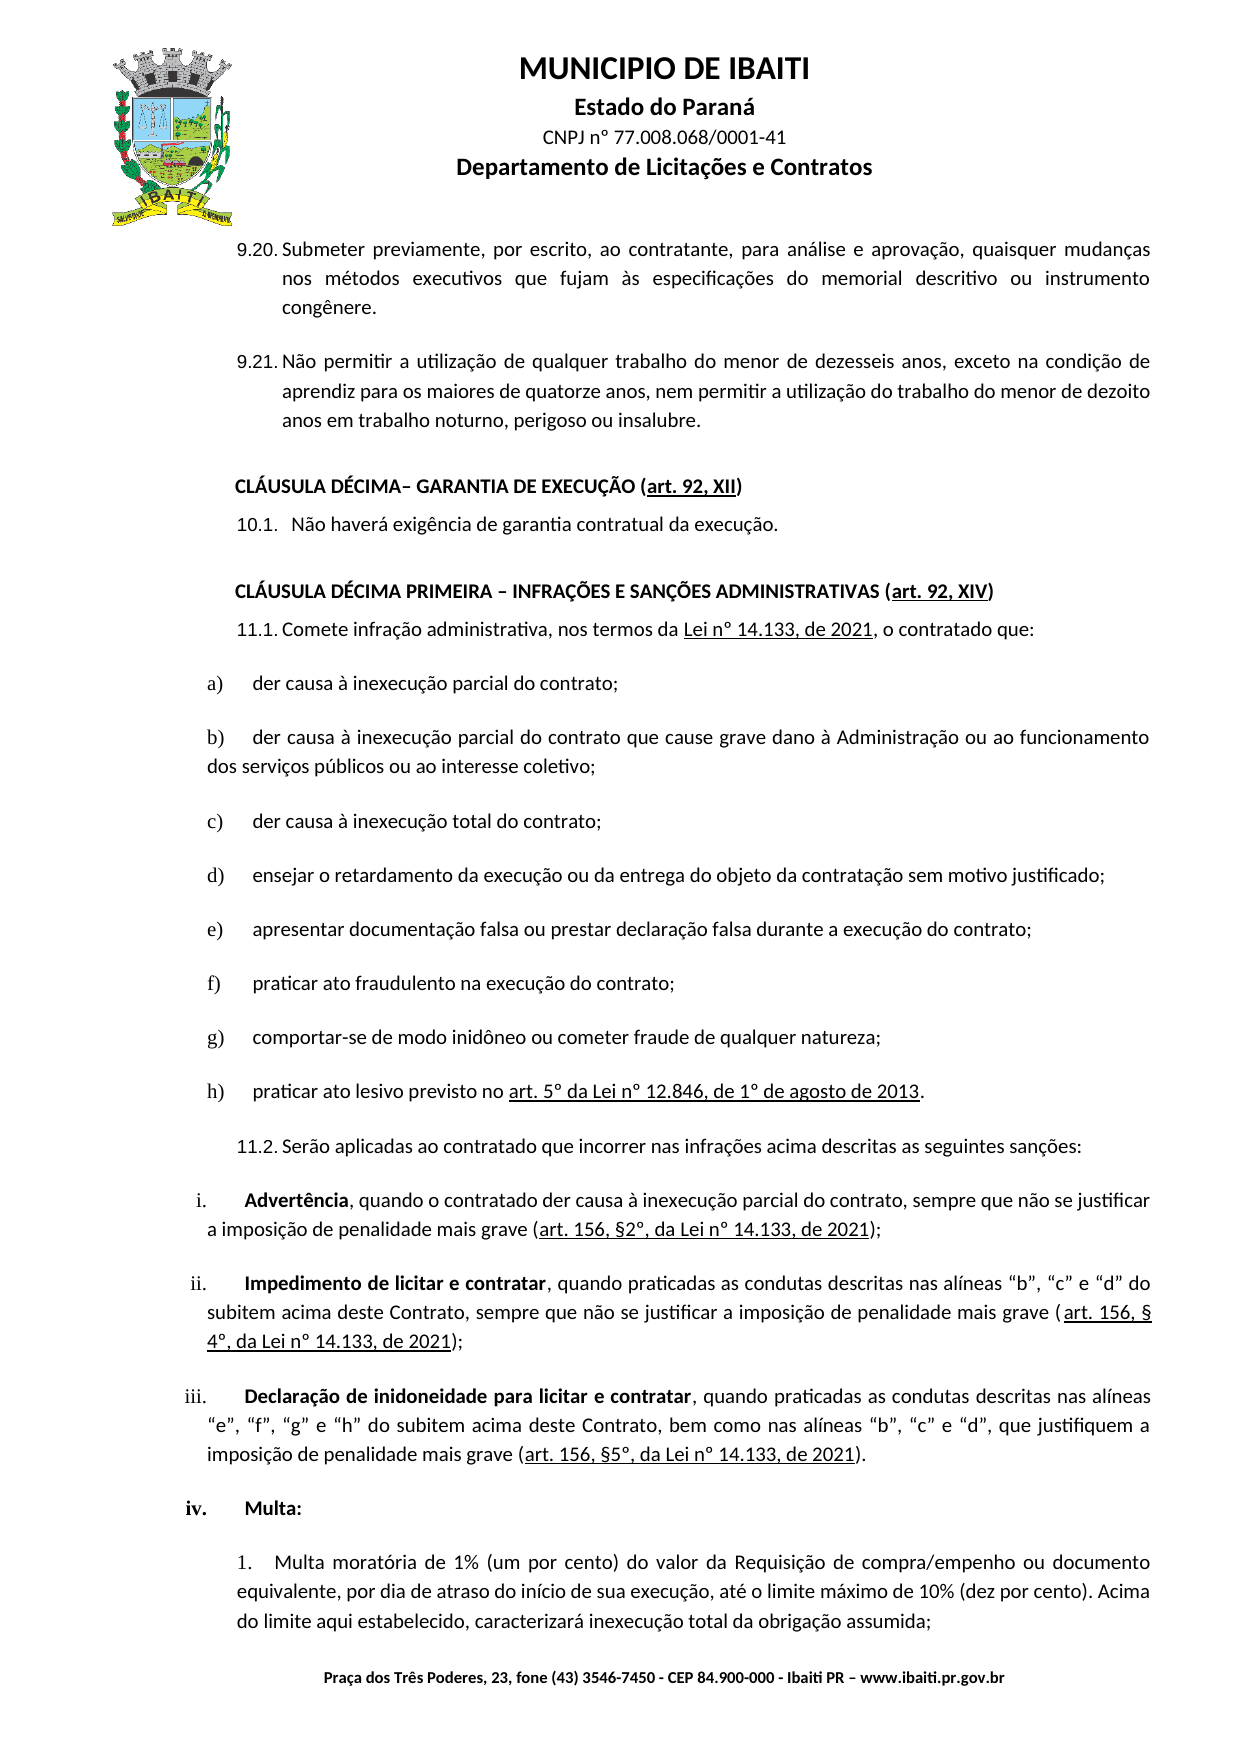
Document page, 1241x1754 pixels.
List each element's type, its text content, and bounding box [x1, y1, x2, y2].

list praticar ato lesivo previsto no art. 5º da Lei nº 12.846, de 1º de agosto de 2013. [207, 1079, 1152, 1104]
list der causa à inexecução parcial do contrato; [207, 670, 1152, 696]
list der causa à inexecução total do contrato; [207, 808, 1152, 833]
list Não haverá exigência de garantia contratual da execução. [237, 512, 1152, 537]
picture [102, 48, 244, 226]
list Multa moratória de 1% (um por cento) do valor da Requisição de compra/empenho ou documento equivalente, por dia de atraso do início de sua execução, até o limite máximo de 10% (dez por cento). Acima do limite aqui estabelecido, caracterizará inexecução total da obrigação assumida; [237, 1549, 1152, 1633]
list Declaração de inidoneidade para licitar e contratar, quando praticadas as condutas descritas nas alíneas “e”, “f”, “g” e “h” do subitem acima deste Contrato, bem como nas alíneas “b”, “c” e “d”, que justifiquem a imposição de penalidade mais grave (art. 156, §5º, da Lei nº 14.133, de 2021). [207, 1383, 1152, 1467]
list ensejar o retardamento da execução ou da entrega do objeto da contratação sem motivo justificado; [207, 862, 1152, 887]
list apresentar documentação falsa ou prestar declaração falsa durante a execução do contrato; [207, 916, 1152, 942]
list Não permitir a utilização de qualquer trabalho do menor de dezesseis anos, exceto na condição de aprendiz para os maiores de quatorze anos, nem permitir a utilização do trabalho do menor de dezoito anos em trabalho noturno, perigoso ou insalubre. [237, 349, 1152, 432]
list CLÁUSULA DÉCIMA– GARANTIA DE EXECUÇÃO (art. 92, XII) [177, 474, 1152, 499]
list CLÁUSULA DÉCIMA PRIMEIRA – INFRAÇÕES E SANÇÕES ADMINISTRATIVAS (art. 92, XIV) [177, 578, 1152, 604]
list Advertência, quando o contratado der causa à inexecução parcial do contrato, sempre que não se justificar a imposição de penalidade mais grave (art. 156, §2º, da Lei nº 14.133, de 2021); [207, 1187, 1152, 1242]
list Submeter previamente, por escrito, ao contratante, para análise e aprovação, quaisquer mudanças nos métodos executivos que fujam às especificações do memorial descritivo ou instrumento congênere. [237, 236, 1152, 320]
list der causa à inexecução parcial do contrato que cause grave dano à Administração ou ao funcionamento dos serviços públicos ou ao interesse coletivo; [207, 724, 1152, 779]
list Serão aplicadas ao contratado que incorrer nas infrações acima descritas as seguintes sanções: [237, 1133, 1152, 1158]
list comportar-se de modo inidôneo ou cometer fraude de qualquer natureza; [207, 1024, 1152, 1050]
list Impedimento de licitar e contratar, quando praticadas as condutas descritas nas alíneas “b”, “c” e “d” do subitem acima deste Contrato, sempre que não se justificar a imposição de penalidade mais grave (art. 156, § 4º, da Lei nº 14.133, de 2021); [207, 1270, 1152, 1354]
list Comete infração administrativa, nos termos da Lei nº 14.133, de 2021, o contratado que: [237, 616, 1152, 642]
list Multa: [207, 1495, 1152, 1521]
list praticar ato fraudulento na execução do contrato; [207, 970, 1152, 996]
